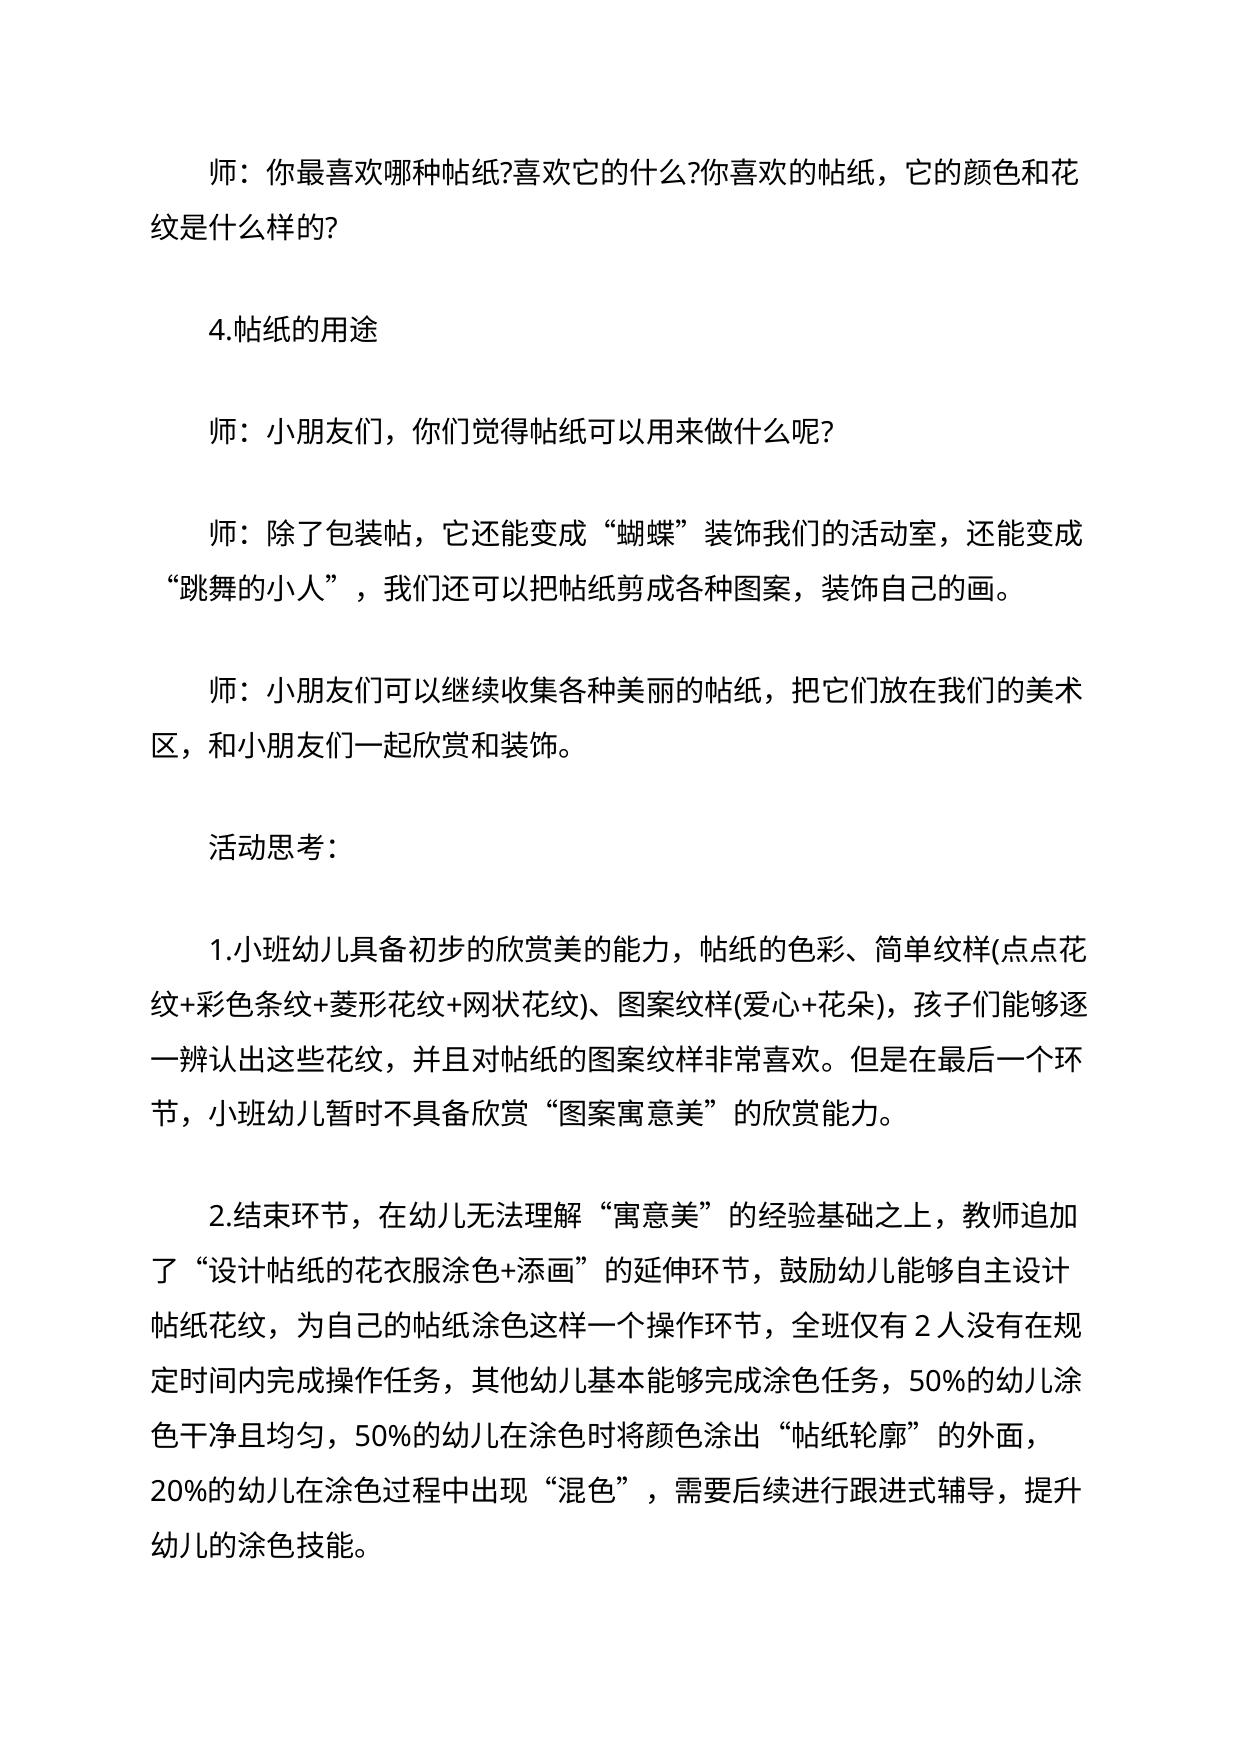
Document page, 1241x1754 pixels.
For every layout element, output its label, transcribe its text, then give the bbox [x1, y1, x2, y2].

text 师：你最喜欢哪种帖纸?喜欢它的什么?你喜欢的帖纸，它的颜色和花纹是什么样的? [150, 150, 1090, 247]
text 1.小班幼儿具备初步的欣赏美的能力，帖纸的色彩、简单纹样(点点花纹+彩色条纹+菱形花纹+网状花纹)、图案纹样(爱心+花朵)，孩子们能够逐一辨认出这些花纹，并且对帖纸的图案纹样非常喜欢。但是在最后一个环节，小班幼儿暂时不具备欣赏“图案寓意美”的欣赏能力。 [150, 926, 1090, 1133]
text 4.帖纸的用途 [150, 307, 1090, 349]
text 2.结束环节，在幼儿无法理解“寓意美”的经验基础之上，教师追加了“设计帖纸的花衣服涂色+添画”的延伸环节，鼓励幼儿能够自主设计帖纸花纹，为自己的帖纸涂色这样一个操作环节，全班仅有2人没有在规定时间内完成操作任务，其他幼儿基本能够完成涂色任务，50%的幼儿涂色干净且均匀，50%的幼儿在涂色时将颜色涂出“帖纸轮廓”的外面，20%的幼儿在涂色过程中出现“混色”，需要后续进行跟进式辅导，提升幼儿的涂色技能。 [150, 1193, 1090, 1565]
text 师：除了包装帖，它还能变成“蝴蝶”装饰我们的活动室，还能变成“跳舞的小人”，我们还可以把帖纸剪成各种图案，装饰自己的画。 [150, 511, 1090, 608]
text 师：小朋友们可以继续收集各种美丽的帖纸，把它们放在我们的美术区，和小朋友们一起欣赏和装饰。 [150, 668, 1090, 765]
text 活动思考： [150, 824, 1090, 867]
text 师：小朋友们，你们觉得帖纸可以用来做什么呢? [150, 409, 1090, 451]
